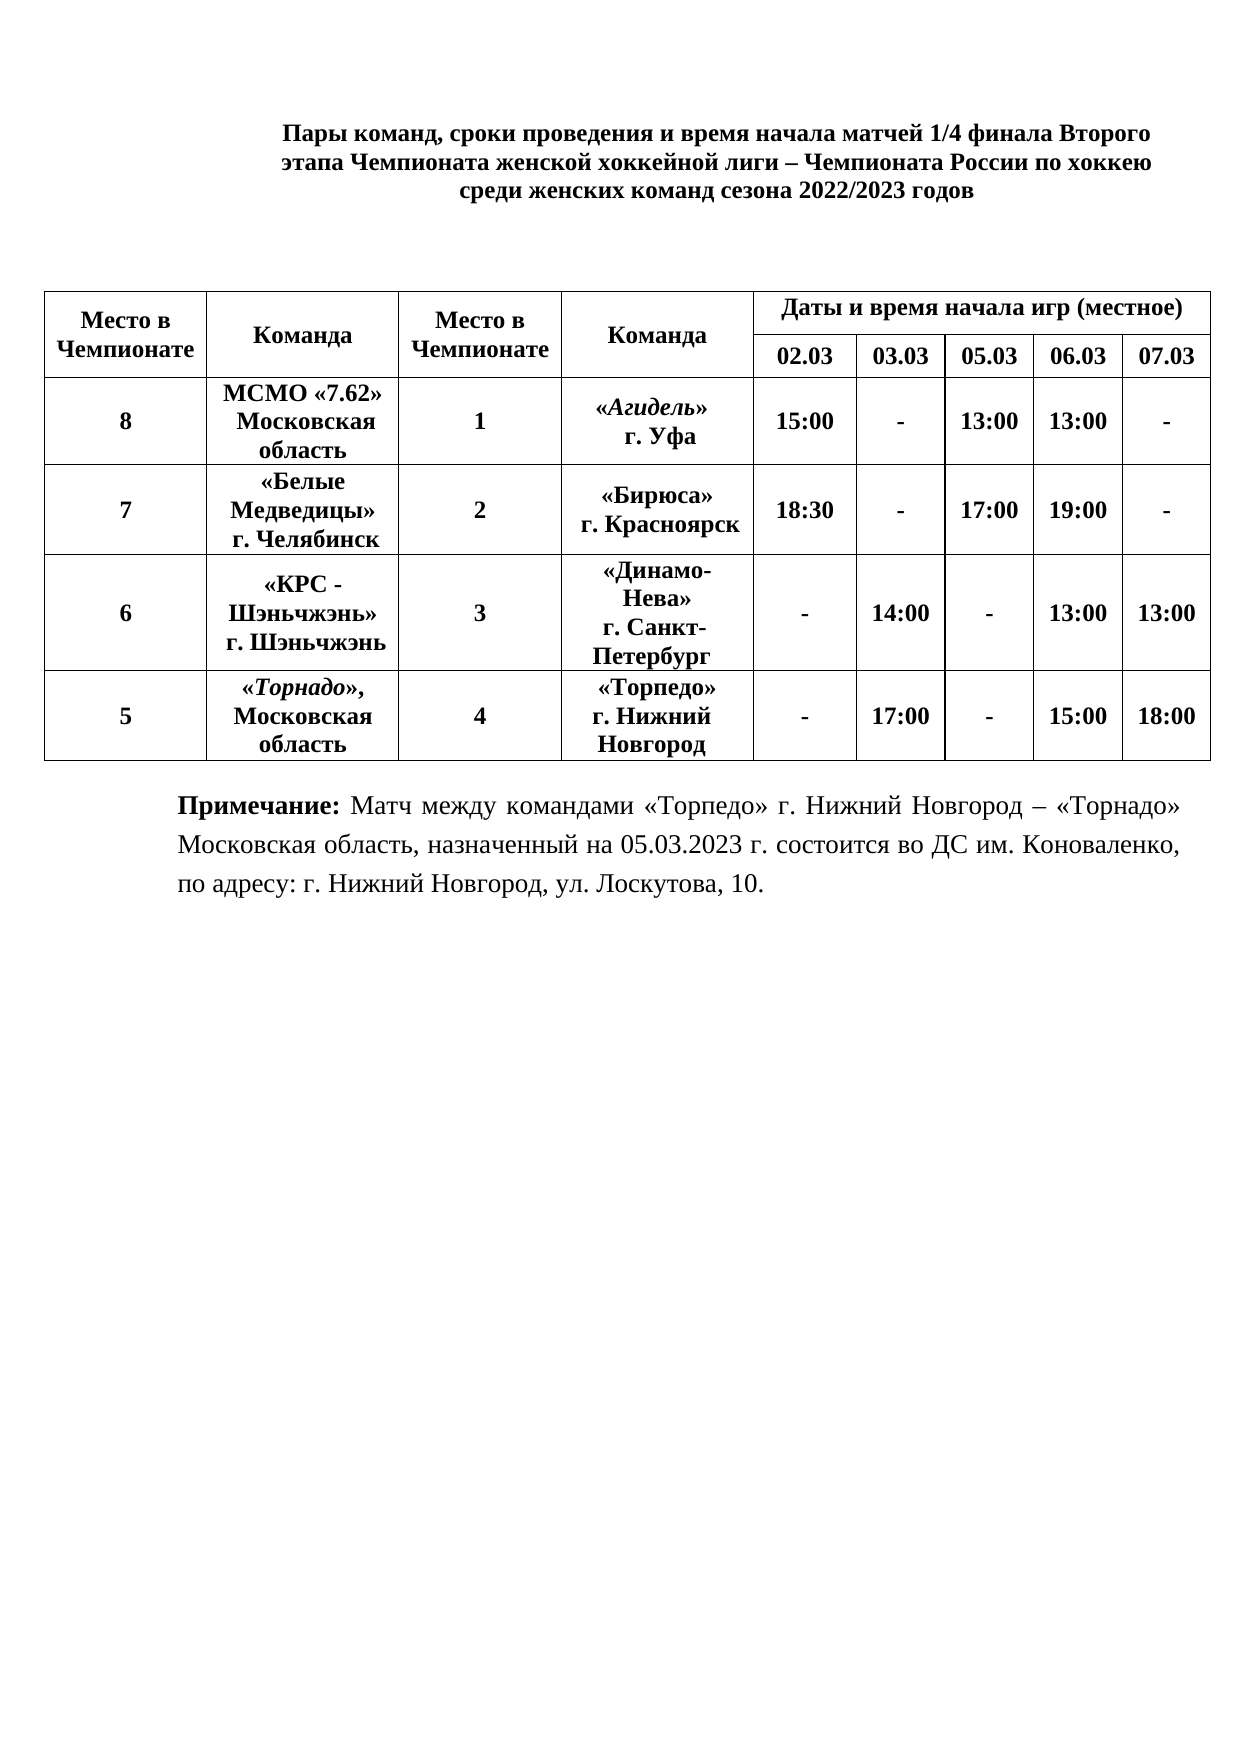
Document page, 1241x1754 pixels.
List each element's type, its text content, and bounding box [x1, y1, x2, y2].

list Пары команд, сроки проведения и время начала матчей 1/4 финала Второго этапа Чемпионата женской хоккейной лиги – Чемпионата России по хоккею среди женских команд сезона 2022/2023 годов [252, 118, 1181, 204]
table_cell 2 [399, 465, 561, 554]
table_cell 14:00 [857, 555, 944, 670]
table_cell 5 [45, 671, 206, 759]
table_cell 18:30 [754, 465, 856, 554]
table_header Даты и время начала игр (местное) [754, 292, 1210, 334]
table_cell 13:00 [1123, 555, 1210, 670]
table_cell 05.03 [946, 335, 1033, 377]
table_cell - [857, 378, 944, 464]
table_cell 8 [45, 378, 206, 464]
text Примечание: Матч между командами «Торпедо» г. Нижний Новгород – «Торнадо» Московская область, назначенный на 05.03.2023 г. состоится во ДС им. Коноваленко, по адресу: г. Нижний Новгород, ул. Лоскутова, 10. [177, 789, 1181, 898]
table_cell 03.03 [857, 335, 944, 377]
table_cell «Белые Медведицы» г. Челябинск [207, 465, 398, 554]
table_cell «Бирюса» г. Красноярск [562, 465, 753, 554]
table_cell 13:00 [946, 378, 1033, 464]
table_header Команда [207, 292, 398, 377]
table_cell «Торнадо», Московская область [207, 671, 398, 759]
table_cell - [1123, 378, 1210, 464]
table_cell 06.03 [1034, 335, 1122, 377]
table_cell 17:00 [857, 671, 944, 759]
table_cell 15:00 [754, 378, 856, 464]
table_cell «КРС -Шэньчжэнь» г. Шэньчжэнь [207, 555, 398, 670]
table_cell «Торпедо» г. Нижний Новгород [562, 671, 753, 759]
table_header Команда [562, 292, 753, 377]
table_cell 15:00 [1034, 671, 1122, 759]
table_cell - [754, 671, 856, 759]
table_cell 3 [399, 555, 561, 670]
table_cell 18:00 [1123, 671, 1210, 759]
table_cell 17:00 [946, 465, 1033, 554]
table_cell 13:00 [1034, 555, 1122, 670]
table_cell - [754, 555, 856, 670]
table_cell МСМО «7.62» Московская область [207, 378, 398, 464]
table_cell - [946, 555, 1033, 670]
table_cell 02.03 [754, 335, 856, 377]
table_cell 13:00 [1034, 378, 1122, 464]
table_cell 7 [45, 465, 206, 554]
table_header Место в Чемпионате [399, 292, 561, 377]
table_cell «Динамо-Нева» г. Санкт-Петербург [562, 555, 753, 670]
table_cell 6 [45, 555, 206, 670]
table_cell 1 [399, 378, 561, 464]
table_cell 4 [399, 671, 561, 759]
table_cell «Агидель» г. Уфа [562, 378, 753, 464]
table_cell 07.03 [1123, 335, 1210, 377]
table_cell - [1123, 465, 1210, 554]
table_header Место в Чемпионате [45, 292, 206, 377]
table_cell 19:00 [1034, 465, 1122, 554]
table_cell - [946, 671, 1033, 759]
table_cell - [857, 465, 944, 554]
